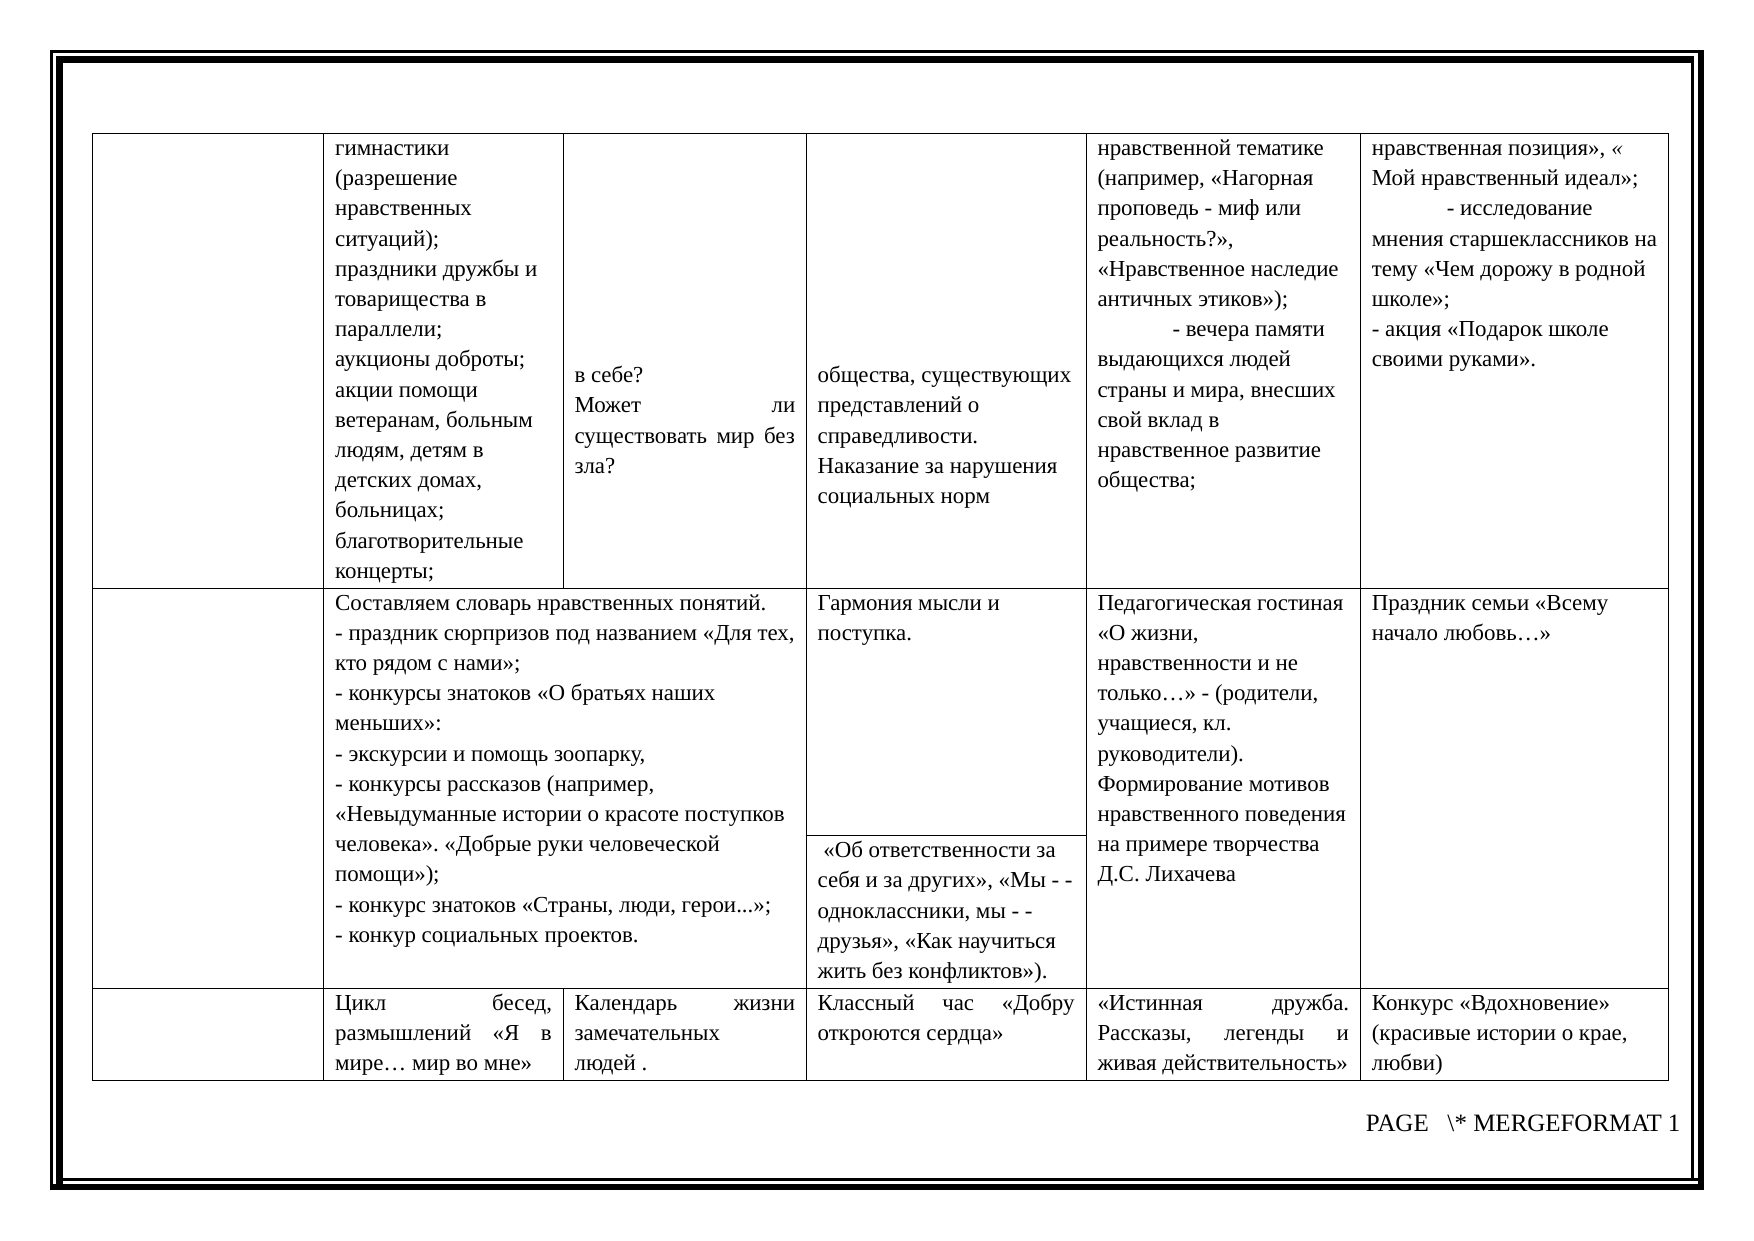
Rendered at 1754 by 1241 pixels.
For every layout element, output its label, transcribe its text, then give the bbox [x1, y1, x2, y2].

table_cell «Истинная дружба. Рассказы, легенды и живая действительность» [1087, 989, 1360, 1080]
table_cell Педагогическая гостиная «О жизни, нравственности и не только…» - (родители, учащиеся, кл. руководители). Формирование мотивов нравственного поведения на примере творчества Д.С. Лихачева [1087, 589, 1360, 988]
table_cell [93, 589, 323, 988]
table_cell Гармония мысли и поступка. [807, 589, 1086, 835]
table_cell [324, 989, 563, 1080]
table_cell Конкурс «Вдохновение» (красивые истории о крае, любви) [1361, 989, 1668, 1080]
table_cell Составляем словарь нравственных понятий. - праздник сюрпризов под названием «Для тех, кто рядом с нами»; - конкурсы знатоков «О братьях наших меньших»: - экскурсии и помощь зоопарку, - конкурсы рассказов (например, «Невыдуманные истории о красоте поступков человека». «Добрые руки человеческой помощи»); - конкурс знатоков «Страны, люди, герои...»; - конкур социальных проектов. [324, 589, 806, 988]
table_cell [93, 989, 323, 1080]
table_cell Классный час «Добру откроются сердца» [807, 989, 1086, 1080]
table_cell Праздник семьи «Всему начало любовь…» [1361, 589, 1668, 988]
table_cell Календарь жизни замечательных людей . [564, 989, 806, 1080]
table_cell «Об ответственности за себя и за других», «Мы - - одноклассники, мы - - друзья», «Как научиться жить без конфликтов»). [807, 836, 1086, 988]
